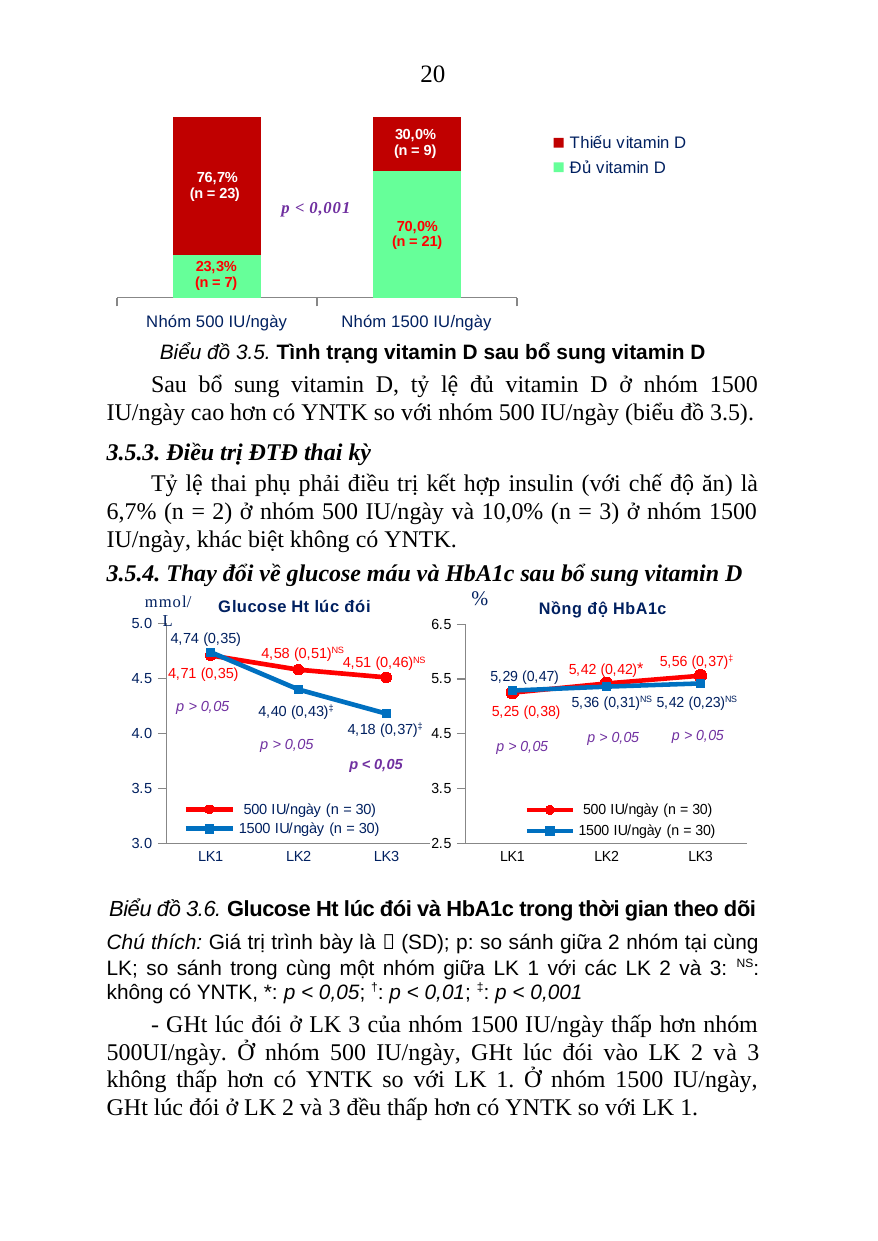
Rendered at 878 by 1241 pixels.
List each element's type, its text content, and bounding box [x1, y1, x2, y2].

text Chú thích: Giá trị trình bày là  (SD); p: so sánh giữa 2 nhóm tại cùng LK; so sánh trong cùng một nhóm giữa LK 1 với các LK 2 và 3: NS: không có YNTK, *: p < 0,05; †: p < 0,01; ‡: p < 0,001 [106, 927, 759, 1004]
text Biểu đồ 3.6. Glucose Ht lúc đói và HbA1c trong thời gian theo dõi [106, 896, 759, 921]
text - GHt lúc đói ở LK 3 của nhóm 1500 IU/ngày thấp hơn nhóm 500UI/ngày. Ở nhóm 500 IU/ngày, GHt lúc đói vào LK 2 và 3 không thấp hơn có YNTK so với LK 1. Ở nhóm 1500 IU/ngày, GHt lúc đói ở LK 2 và 3 đều thấp hơn có YNTK so với LK 1. [106, 1010, 759, 1120]
text Tỷ lệ thai phụ phải điều trị kết hợp insulin (với chế độ ăn) là 6,7% (n = 2) ở nhóm 500 IU/ngày và 10,0% (n = 3) ở nhóm 1500 IU/ngày, khác biệt không có YNTK. [106, 469, 759, 552]
text Biểu đồ 3.5. Tình trạng vitamin D sau bổ sung vitamin D [106, 340, 759, 364]
text 3.5.4. Thay đổi về glucose máu và HbA1c sau bổ sung vitamin D [106, 558, 759, 586]
text Sau bổ sung vitamin D, tỷ lệ đủ vitamin D ở nhóm 1500 IU/ngày cao hơn có YNTK so với nhóm 500 IU/ngày (biểu đồ 3.5). [106, 370, 759, 425]
text 3.5.3. Điều trị ĐTĐ thai kỳ [106, 438, 759, 465]
